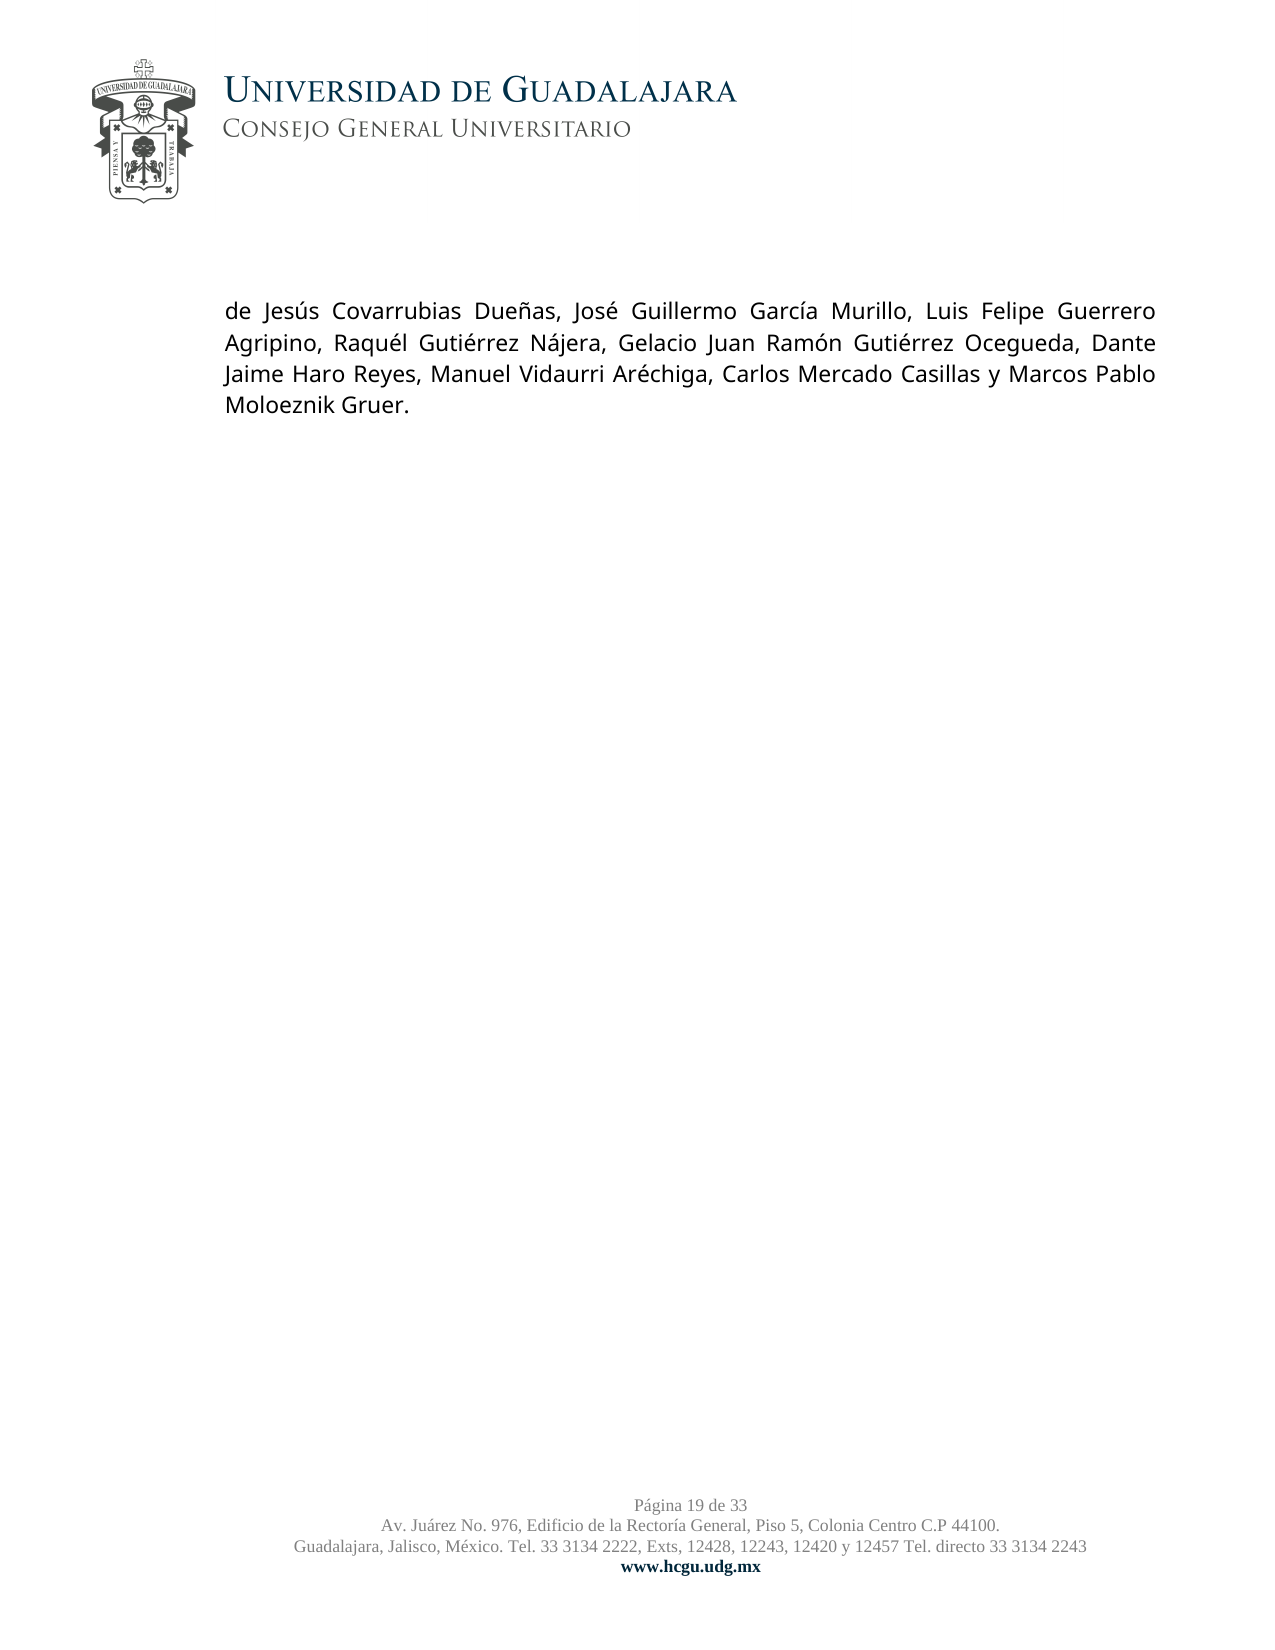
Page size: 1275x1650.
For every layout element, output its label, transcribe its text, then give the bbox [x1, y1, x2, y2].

picture [3, 0, 1275, 223]
